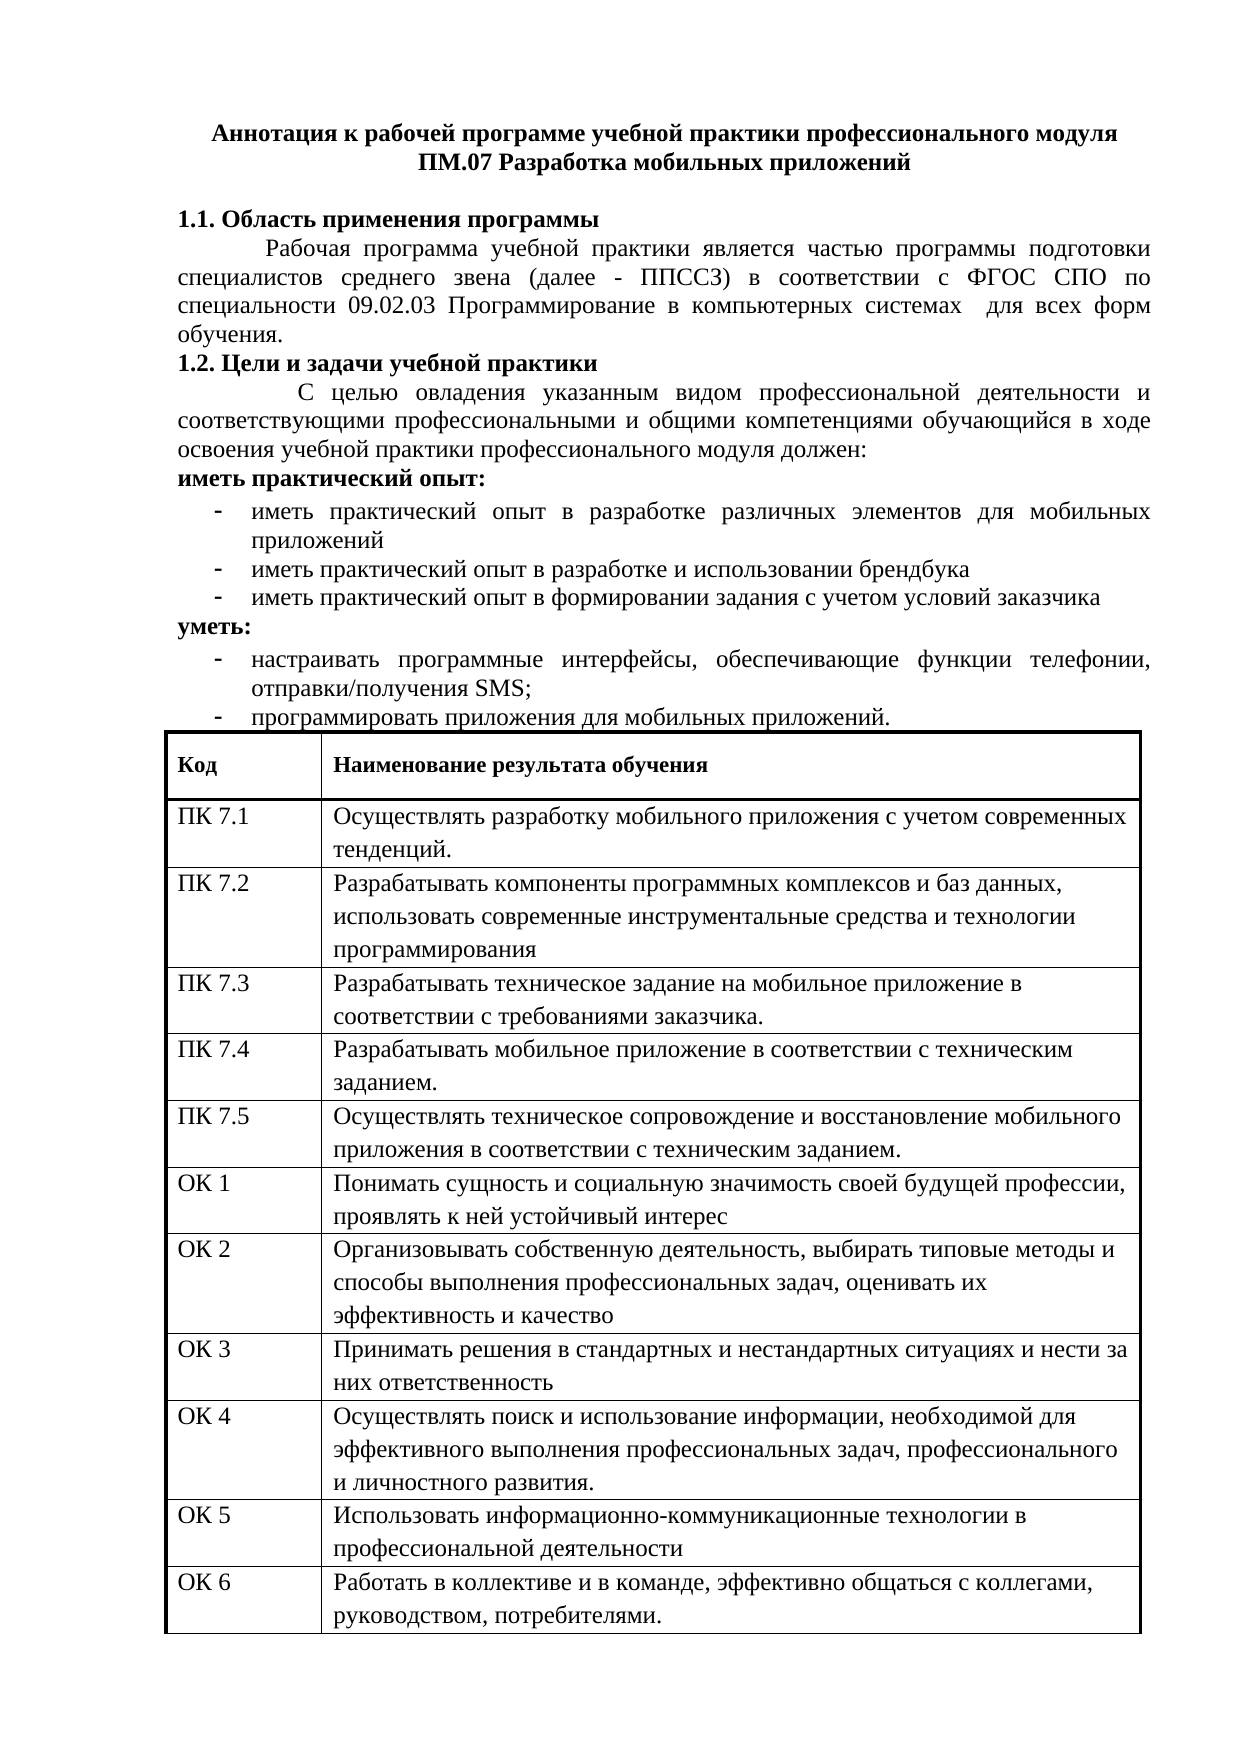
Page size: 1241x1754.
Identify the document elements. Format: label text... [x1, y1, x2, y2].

list программировать приложения для мобильных приложений. [214, 702, 1152, 730]
text Аннотация к рабочей программе учебной практики профессионального модуля [177, 118, 1152, 147]
table_cell ПК 7.2 [168, 868, 321, 967]
table_cell ОК 2 [168, 1234, 321, 1333]
table_cell ОК 4 [168, 1401, 321, 1499]
list настраивать программные интерфейсы, обеспечивающие функции телефонии, отправки/получения SMS; [214, 644, 1152, 702]
table_cell Осуществлять поиск и использование информации, необходимой для эффективного выполнения профессиональных задач, профессионального и личностного развития. [322, 1401, 1139, 1499]
table_cell Использовать информационно-коммуникационные технологии в профессиональной деятельности [322, 1500, 1139, 1566]
table_cell ОК 6 [168, 1567, 321, 1633]
table_cell Организовывать собственную деятельность, выбирать типовые методы и способы выполнения профессиональных задач, оценивать их эффективность и качество [322, 1234, 1139, 1333]
table_cell ПК 7.1 [168, 801, 321, 867]
table_cell ОК 1 [168, 1168, 321, 1233]
table_cell Осуществлять техническое сопровождение и восстановление мобильного приложения в соответствии с техническим заданием. [322, 1101, 1139, 1167]
table_cell Принимать решения в стандартных и нестандартных ситуациях и нести за них ответственность [322, 1334, 1139, 1400]
list иметь практический опыт в формировании задания с учетом условий заказчика [214, 582, 1152, 611]
text иметь практический опыт: [177, 463, 1152, 492]
table_cell ПК 7.3 [168, 968, 321, 1033]
table_cell Разрабатывать техническое задание на мобильное приложение в соответствии с требованиями заказчика. [322, 968, 1139, 1033]
table_cell Осуществлять разработку мобильного приложения с учетом современных тенденций. [322, 801, 1139, 867]
list иметь практический опыт в разработке и использовании брендбука [214, 554, 1152, 582]
text С целью овладения указанным видом профессиональной деятельности и соответствующими профессиональными и общими компетенциями обучающийся в ходе освоения учебной практики профессионального модуля должен: [177, 377, 1152, 463]
table_header Код [168, 734, 321, 798]
text ПМ.07 Разработка мобильных приложений [177, 147, 1152, 176]
text 1.1. Область применения программы [177, 204, 1152, 233]
list иметь практический опыт в разработке различных элементов для мобильных приложений [214, 496, 1152, 554]
text уметь: [177, 611, 1152, 640]
table_cell ОК 3 [168, 1334, 321, 1400]
table_cell Работать в коллективе и в команде, эффективно общаться с коллегами, руководством, потребителями. [322, 1567, 1139, 1633]
table_cell Разрабатывать компоненты программных комплексов и баз данных, использовать современные инструментальные средства и технологии программирования [322, 868, 1139, 967]
table_cell ОК 5 [168, 1500, 321, 1566]
table_cell Разрабатывать мобильное приложение в соответствии с техническим заданием. [322, 1034, 1139, 1100]
table_cell Понимать сущность и социальную значимость своей будущей профессии, проявлять к ней устойчивый интерес [322, 1168, 1139, 1233]
table_cell ПК 7.5 [168, 1101, 321, 1167]
table_header Наименование результата обучения [322, 734, 1139, 798]
table_cell ПК 7.4 [168, 1034, 321, 1100]
text Рабочая программа учебной практики является частью программы подготовки специалистов среднего звена (далее - ППССЗ) в соответствии с ФГОС СПО по специальности 09.02.03 Программирование в компьютерных системах для всех форм обучения. [177, 233, 1152, 348]
text 1.2. Цели и задачи учебной практики [177, 348, 1152, 377]
